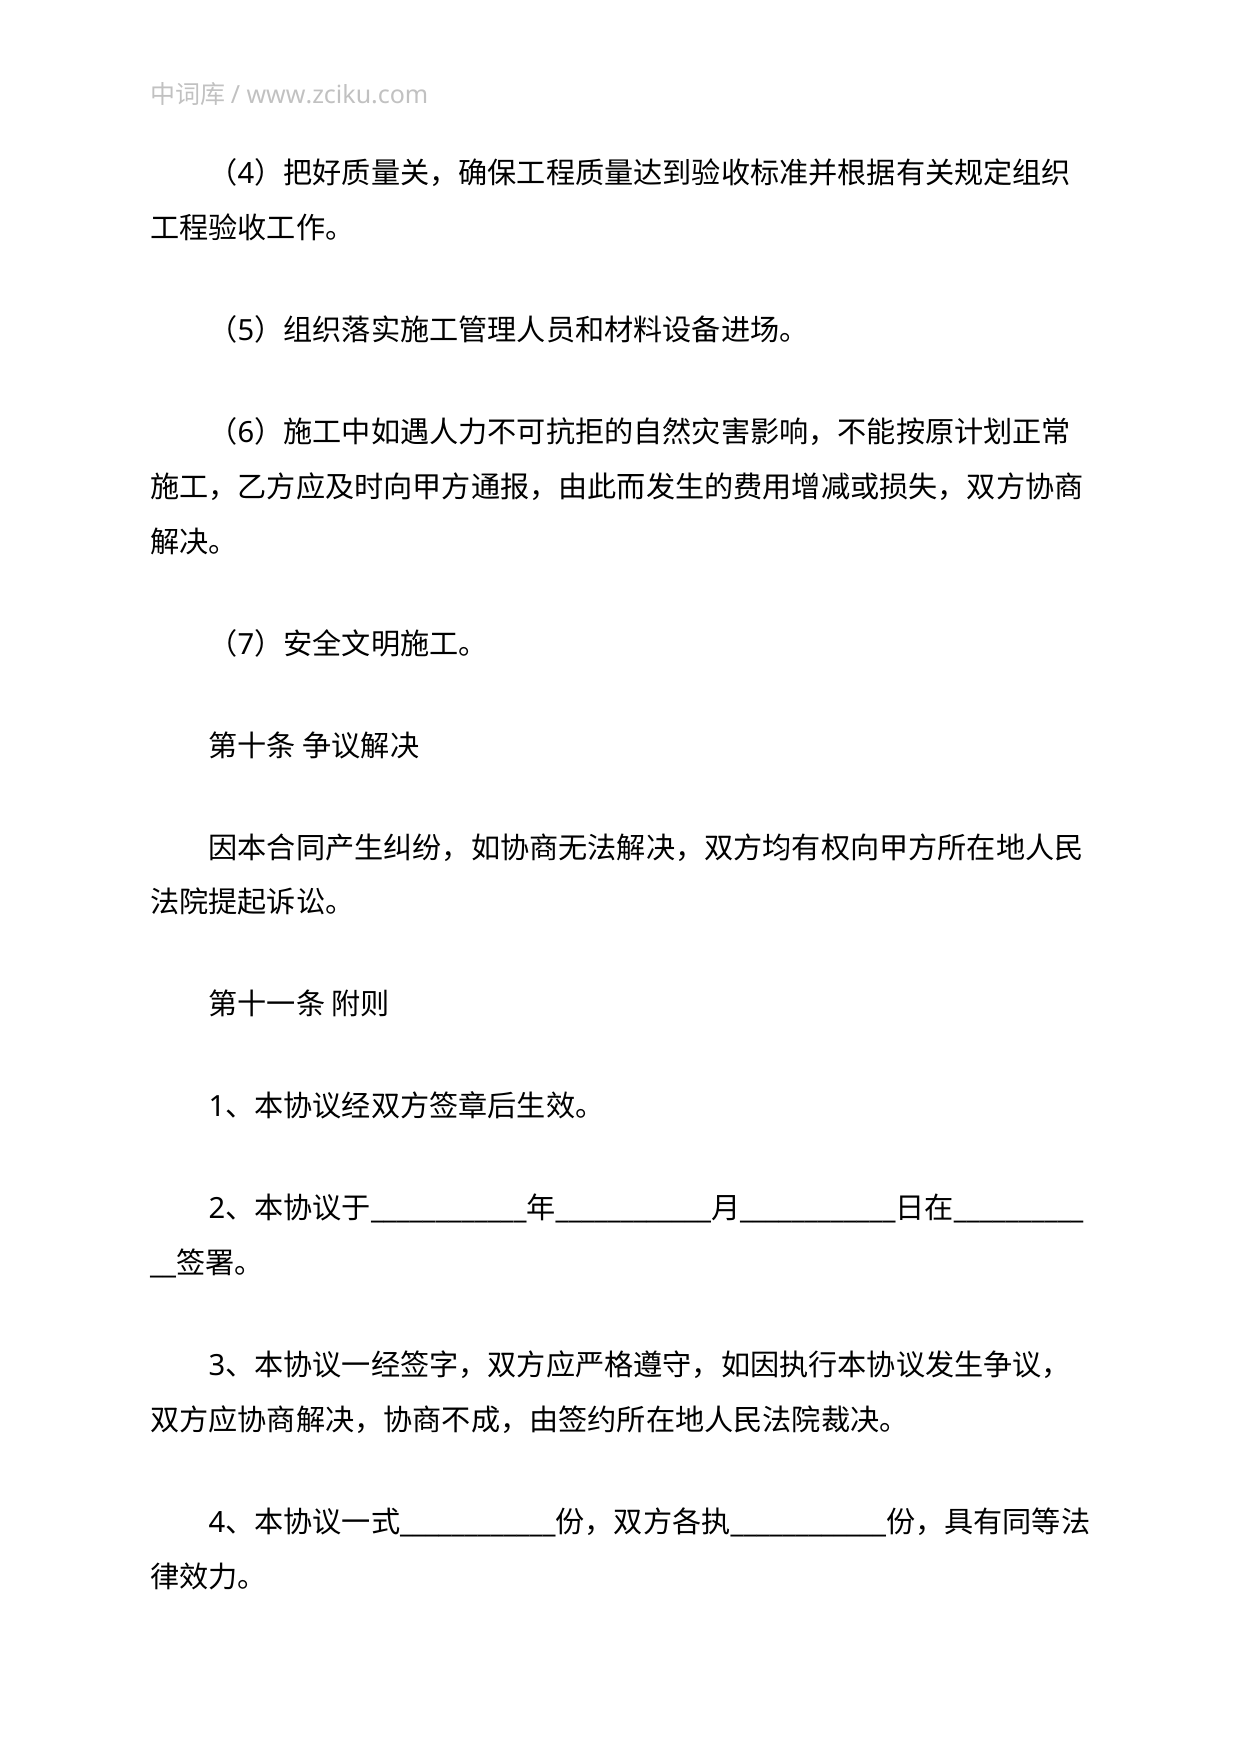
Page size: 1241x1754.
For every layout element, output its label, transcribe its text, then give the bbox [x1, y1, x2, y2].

text 第十条 争议解决 [150, 722, 1090, 765]
text 4、本协议一式____________份，双方各执____________份，具有同等法律效力。 [150, 1498, 1090, 1596]
text 3、本协议一经签字，双方应严格遵守，如因执行本协议发生争议，双方应协商解决，协商不成，由签约所在地人民法院裁决。 [150, 1342, 1090, 1439]
text 因本合同产生纠纷，如协商无法解决，双方均有权向甲方所在地人民法院提起诉讼。 [150, 824, 1090, 921]
text 第十一条 附则 [150, 981, 1090, 1023]
text 2、本协议于____________年____________月____________日在____________签署。 [150, 1184, 1090, 1282]
text （6）施工中如遇人力不可抗拒的自然灾害影响，不能按原计划正常施工，乙方应及时向甲方通报，由此而发生的费用增减或损失，双方协商解决。 [150, 409, 1090, 561]
text 1、本协议经双方签章后生效。 [150, 1083, 1090, 1125]
text （5）组织落实施工管理人员和材料设备进场。 [150, 307, 1090, 349]
text （4）把好质量关，确保工程质量达到验收标准并根据有关规定组织工程验收工作。 [150, 150, 1090, 247]
text （7）安全文明施工。 [150, 620, 1090, 663]
